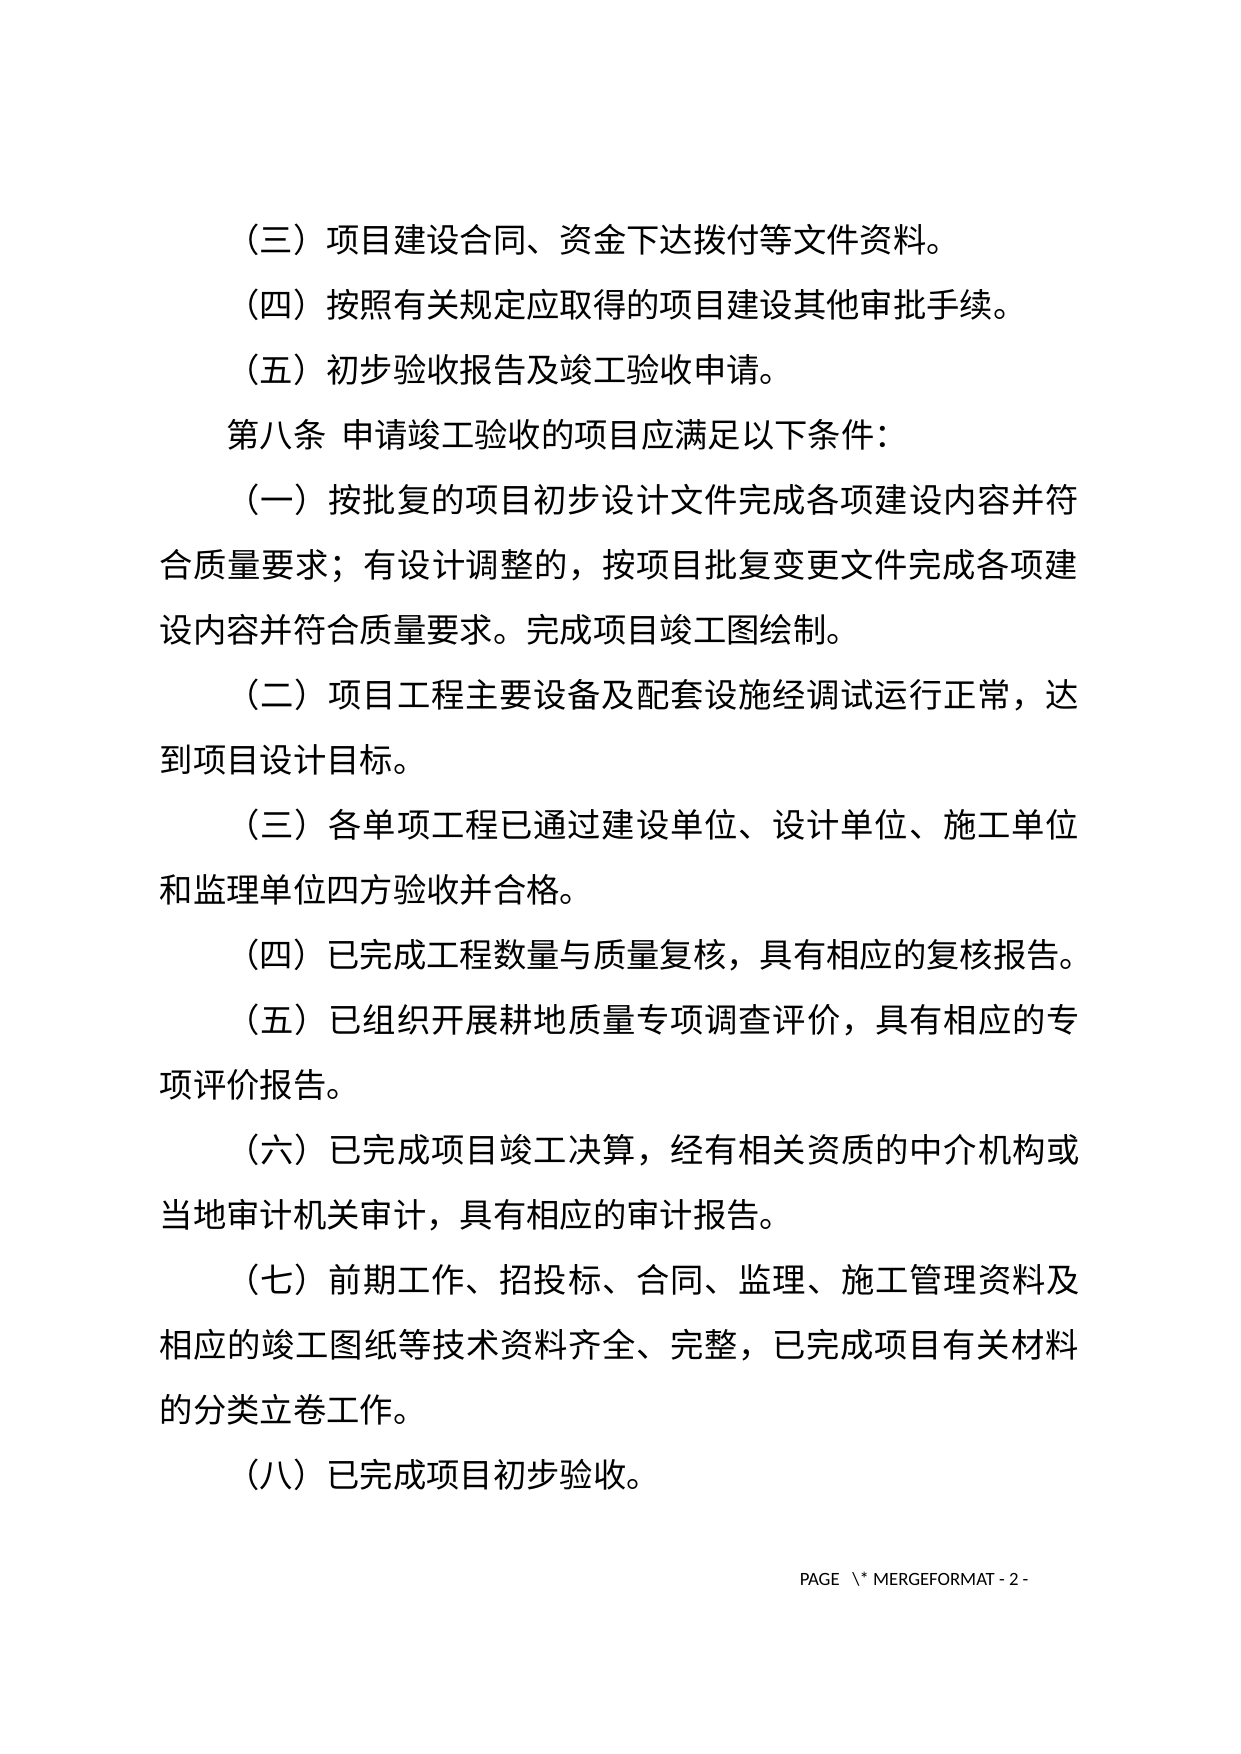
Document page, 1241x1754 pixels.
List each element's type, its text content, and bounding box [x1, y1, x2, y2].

text 第八条 申请竣工验收的项目应满足以下条件： [159, 400, 1081, 465]
text （二）项目工程主要设备及配套设施经调试运行正常，达到项目设计目标。 [159, 660, 1081, 790]
text （五）已组织开展耕地质量专项调查评价，具有相应的专项评价报告。 [159, 985, 1081, 1115]
text （四）按照有关规定应取得的项目建设其他审批手续。 [159, 270, 1081, 335]
text （四）已完成工程数量与质量复核，具有相应的复核报告。 [159, 920, 1081, 985]
text （六）已完成项目竣工决算，经有相关资质的中介机构或当地审计机关审计，具有相应的审计报告。 [159, 1115, 1081, 1245]
text （三）项目建设合同、资金下达拨付等文件资料。 [159, 205, 1081, 270]
text （三）各单项工程已通过建设单位、设计单位、施工单位和监理单位四方验收并合格。 [159, 790, 1081, 920]
text （七）前期工作、招投标、合同、监理、施工管理资料及相应的竣工图纸等技术资料齐全、完整，已完成项目有关材料的分类立卷工作。 [159, 1245, 1081, 1440]
text （五）初步验收报告及竣工验收申请。 [159, 335, 1081, 400]
text （八）已完成项目初步验收。 [159, 1440, 1081, 1505]
text （一）按批复的项目初步设计文件完成各项建设内容并符合质量要求；有设计调整的，按项目批复变更文件完成各项建设内容并符合质量要求。完成项目竣工图绘制。 [159, 465, 1081, 660]
